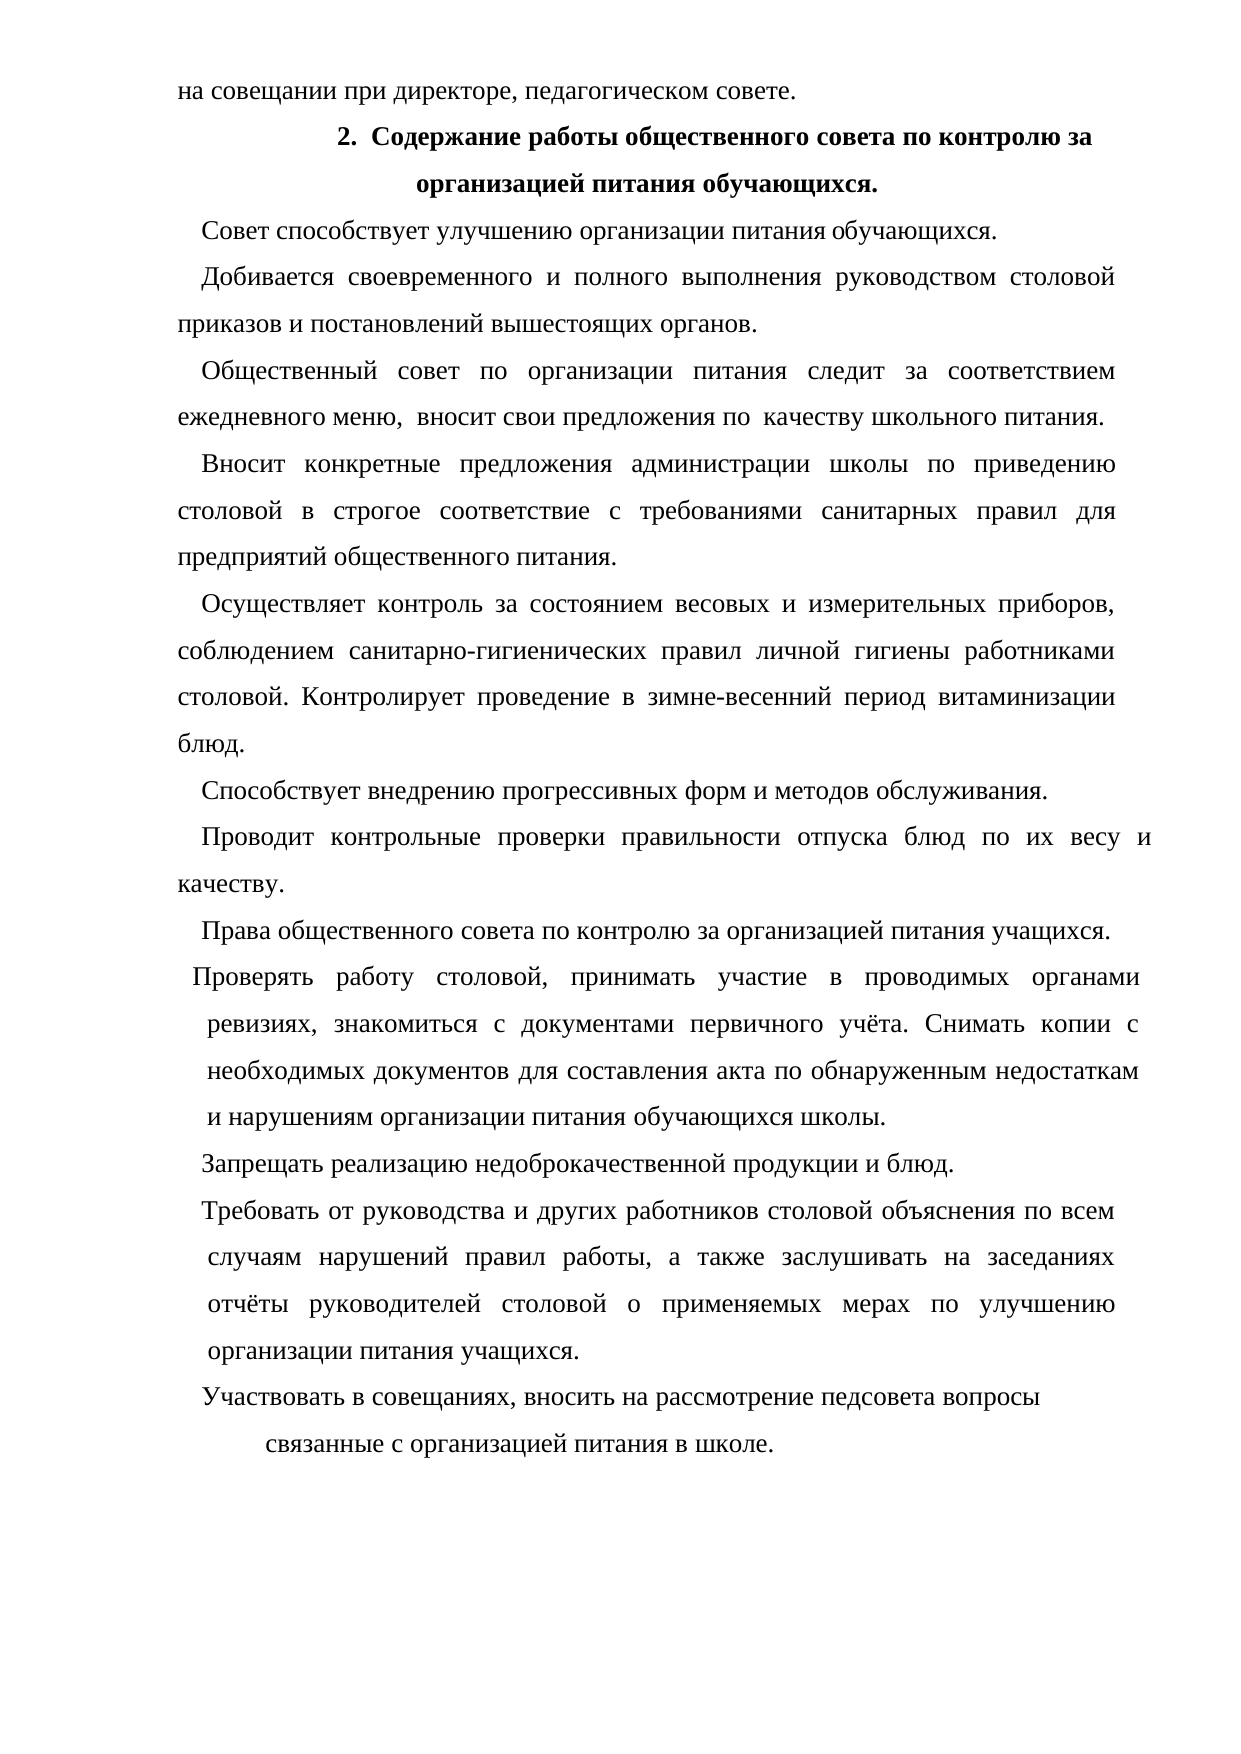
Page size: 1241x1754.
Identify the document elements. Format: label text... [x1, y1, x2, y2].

list Осуществляет контроль за состоянием весовых и измерительных приборов, соблюдением санитарно-гигиенических правил личной гигиены работниками столовой. Контролирует проведение в зимне-весенний период витаминизации блюд. [177, 587, 1116, 758]
list Добивается своевременного и полного выполнения руководством столовой приказов и постановлений вышестоящих органов. [177, 261, 1116, 338]
list Общественный совет по организации питания следит за соответствием ежедневного меню, вносит свои предложения по качеству школьного питания. [177, 354, 1117, 432]
list Способствует внедрению прогрессивных форм и методов обслуживания. [177, 774, 1152, 805]
list Требовать от руководства и других работников столовой объяснения по всем случаям нарушений правил работы, а также заслушивать на заседаниях отчёты руководителей столовой о применяемых мерах по улучшению организации питания учащихся. [0, 1194, 1116, 1365]
list Проверять работу столовой, принимать участие в проводимых органами ревизиях, знакомиться с документами первичного учёта. Снимать копии с необходимых документов для составления акта по обнаруженным недостаткам и нарушениям организации питания обучающихся школы. [177, 961, 1140, 1132]
list Вносит конкретные предложения администрации школы по приведению столовой в строгое соответствие с требованиями санитарных правил для предприятий общественного питания. [177, 447, 1116, 572]
list Запрещать реализацию недоброкачественной продукции и блюд. [177, 1147, 1152, 1178]
list Участвовать в совещаниях, вносить на рассмотрение педсовета вопросы связанные с организацией питания в школе. [58, 1381, 1116, 1458]
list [177, 74, 1116, 105]
list 2. Содержание работы общественного совета по контролю за организацией питания обучающихся. [177, 121, 1117, 198]
list Права общественного совета по контролю за организацией питания учащихся. [177, 914, 1152, 945]
list Совет способствует улучшению организации питания обучающихся. [177, 214, 1152, 245]
list Проводит контрольные проверки правильности отпуска блюд по их весу и качеству. [177, 821, 1152, 898]
